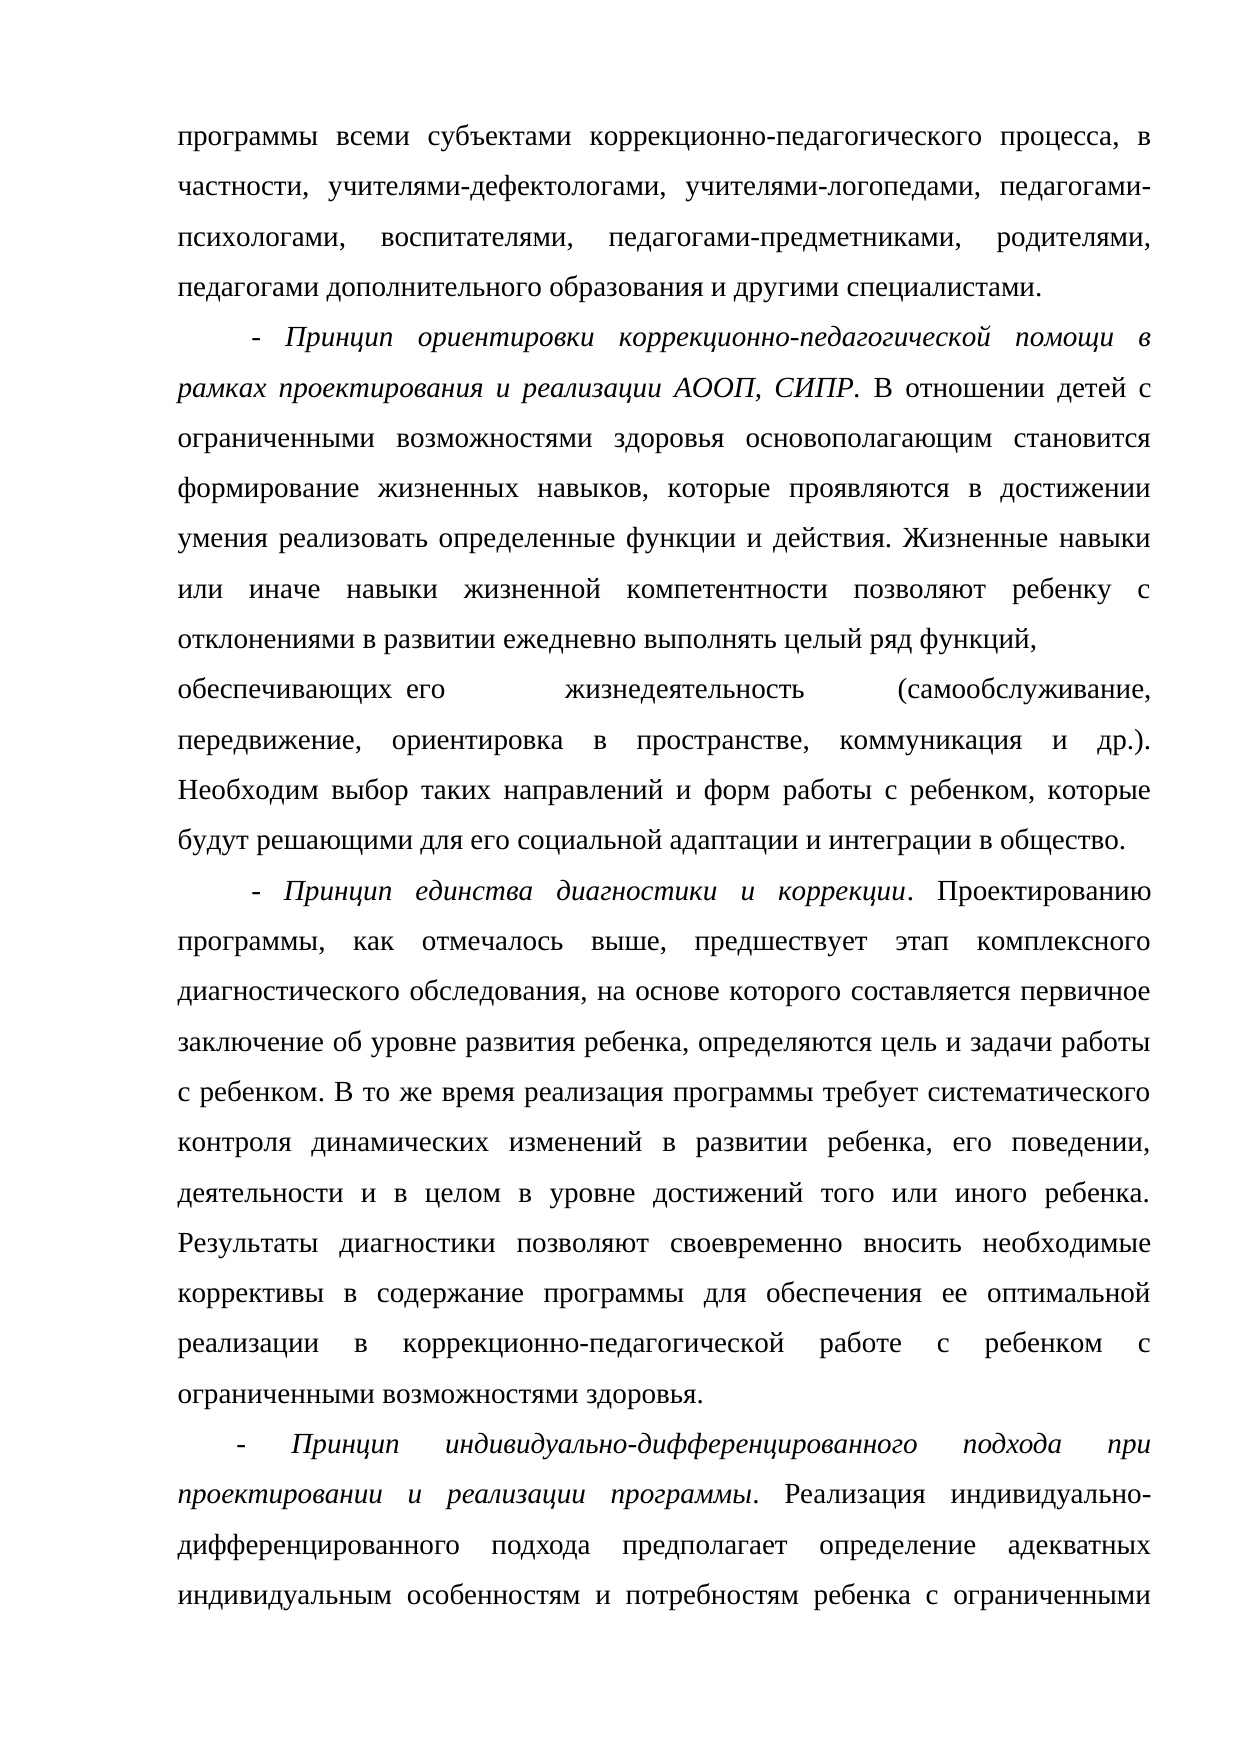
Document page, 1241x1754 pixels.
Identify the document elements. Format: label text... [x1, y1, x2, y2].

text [177, 118, 1152, 303]
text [177, 1426, 1152, 1611]
text - Принцип ориентировки коррекционно-педагогической помощи в рамках проектирования и реализации АООП, СИПР. В отношении детей с ограниченными возможностями здоровья основополагающим становится формирование жизненных навыков, которые проявляются в достижении умения реализовать определенные функции и действия. Жизненные навыки или иначе навыки жизненной компетентности позволяют ребенку с отклонениями в развитии ежедневно выполнять целый ряд функций, обеспечивающих его жизнедеятельность (самообслуживание, передвижение, ориентировка в пространстве, коммуникация и др.). Необходим выбор таких направлений и форм работы с ребенком, которые будут решающими для его социальной адаптации и интеграции в общество. [177, 319, 1152, 856]
text - Принцип единства диагностики и коррекции. Проектированию программы, как отмечалось выше, предшествует этап комплексного диагностического обследования, на основе которого составляется первичное заключение об уровне развития ребенка, определяются цель и задачи работы с ребенком. В то же время реализация программы требует систематического контроля динамических изменений в развитии ребенка, его поведении, деятельности и в целом в уровне достижений того или иного ребенка. Результаты диагностики позволяют своевременно вносить необходимые коррективы в содержание программы для обеспечения ее оптимальной реализации в коррекционно-педагогической работе с ребенком с ограниченными возможностями здоровья. [177, 873, 1152, 1409]
